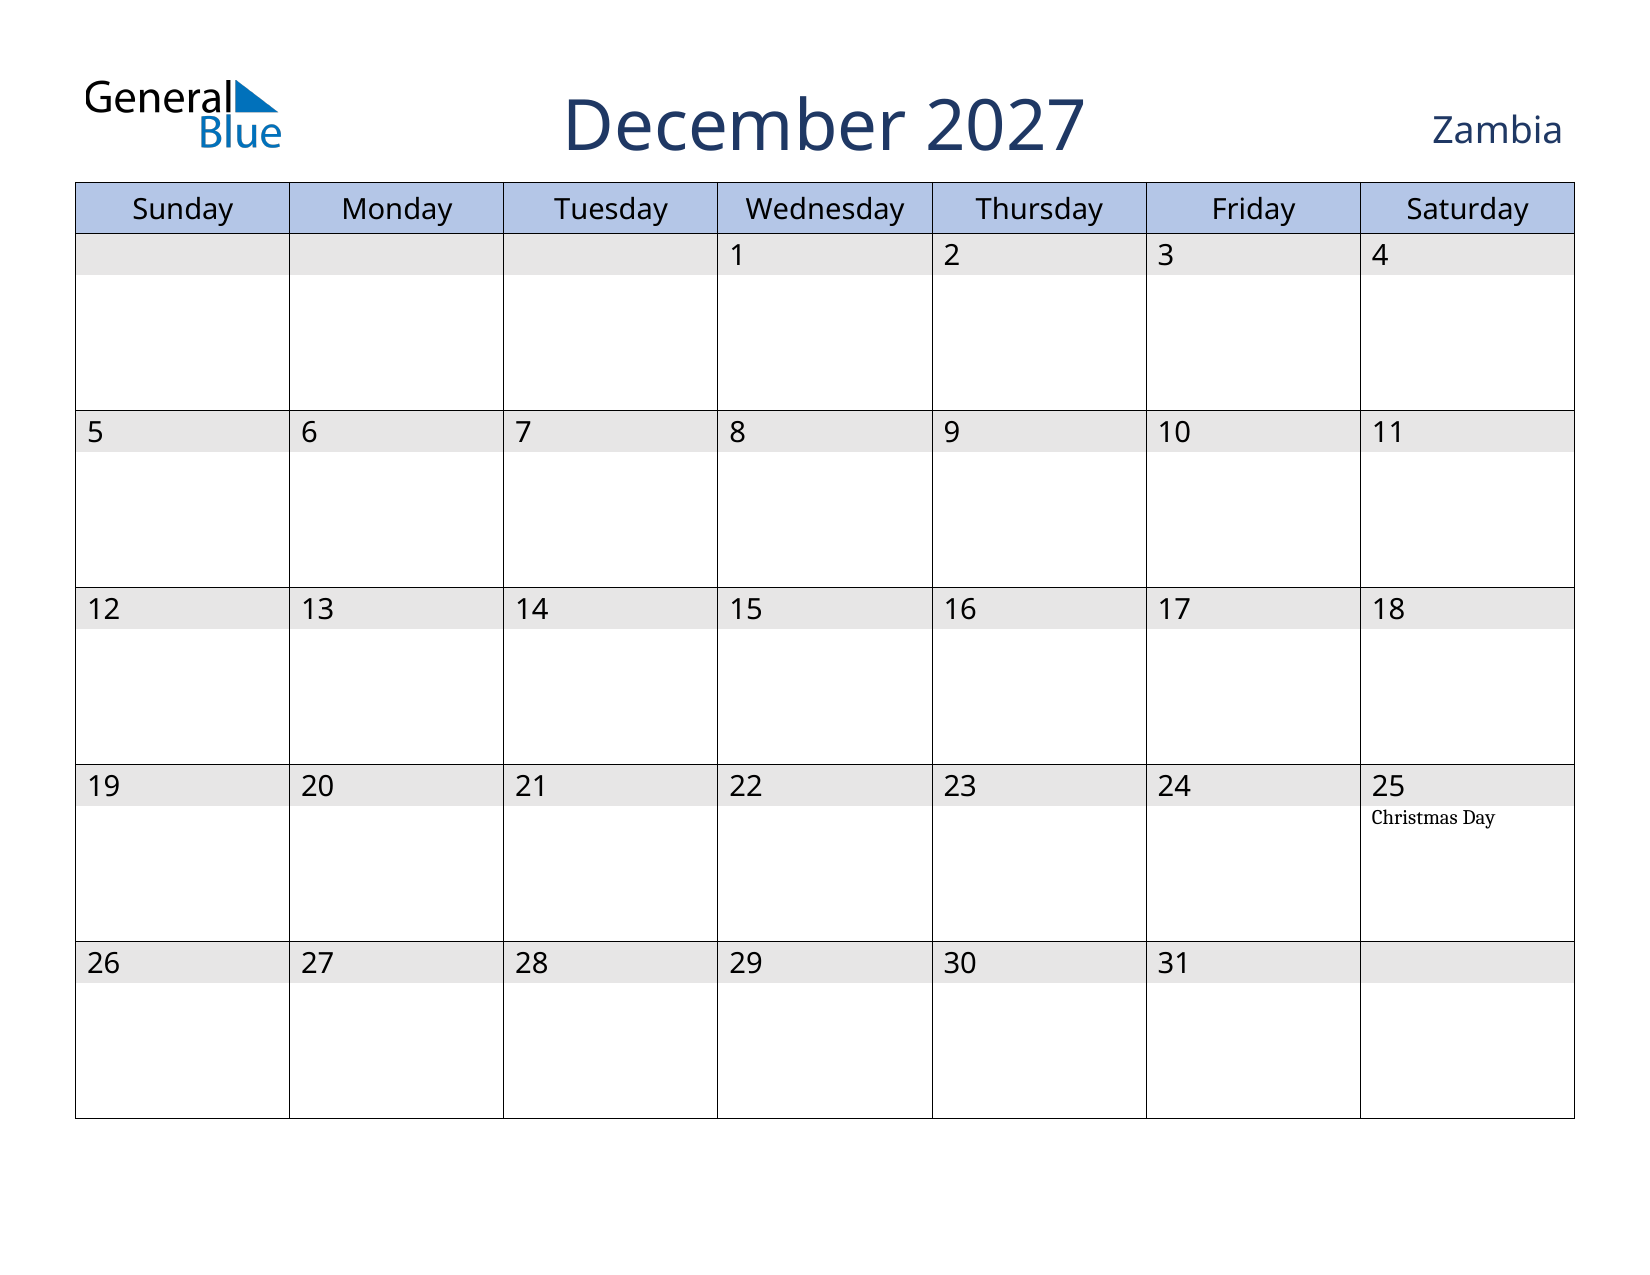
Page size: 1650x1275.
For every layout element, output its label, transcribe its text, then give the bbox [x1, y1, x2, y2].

table_header Zambia [1146, 75, 1574, 182]
table_cell 6 [290, 411, 503, 452]
picture [86, 80, 281, 148]
table_cell [76, 275, 289, 410]
table_cell 18 [1361, 588, 1574, 629]
table_cell [504, 275, 717, 410]
table_cell [76, 983, 289, 1118]
table_cell 22 [718, 765, 932, 806]
table_cell 21 [504, 765, 717, 806]
table_cell Thursday [933, 183, 1146, 233]
table_cell [76, 629, 289, 764]
table_cell [504, 452, 717, 587]
table_cell [290, 629, 503, 764]
table_cell 4 [1361, 234, 1574, 275]
table_cell [718, 806, 932, 941]
table_cell [76, 452, 289, 587]
table_cell 13 [290, 588, 503, 629]
table_cell [718, 983, 932, 1118]
table_cell [504, 629, 717, 764]
table_cell [1147, 452, 1360, 587]
table_cell [1361, 983, 1574, 1118]
table_cell 2 [933, 234, 1146, 275]
table_cell [933, 452, 1146, 587]
table_cell [1361, 275, 1574, 410]
table_cell [1147, 629, 1360, 764]
table_cell [933, 983, 1146, 1118]
table_cell [1361, 629, 1574, 764]
table_cell 23 [933, 765, 1146, 806]
table_cell Wednesday [718, 183, 932, 233]
table_cell Monday [290, 183, 503, 233]
table_cell Sunday [76, 183, 289, 233]
table_cell [1361, 942, 1574, 983]
table_cell [76, 806, 289, 941]
table_cell Tuesday [504, 183, 717, 233]
table_cell 25 [1361, 765, 1574, 806]
table_cell 17 [1147, 588, 1360, 629]
table_cell [718, 452, 932, 587]
table_cell 16 [933, 588, 1146, 629]
table_cell 9 [933, 411, 1146, 452]
table_cell [1361, 452, 1574, 587]
table_cell [1147, 806, 1360, 941]
table_cell [504, 806, 717, 941]
table_cell 30 [933, 942, 1146, 983]
table_cell 24 [1147, 765, 1360, 806]
table_cell [290, 234, 503, 275]
table_cell 15 [718, 588, 932, 629]
table_cell [718, 275, 932, 410]
table_cell [290, 806, 503, 941]
table_cell Christmas Day [1361, 806, 1574, 941]
table_header December 2027 [504, 75, 1146, 182]
table_cell 7 [504, 411, 717, 452]
table_cell [933, 275, 1146, 410]
table_cell 26 [76, 942, 289, 983]
table_cell Saturday [1361, 183, 1574, 233]
table_cell 19 [76, 765, 289, 806]
table_cell 8 [718, 411, 932, 452]
table_cell [504, 234, 717, 275]
table_cell 3 [1147, 234, 1360, 275]
table_cell [1147, 275, 1360, 410]
table_cell 11 [1361, 411, 1574, 452]
table_cell [933, 806, 1146, 941]
table_cell [290, 275, 503, 410]
table_cell [718, 629, 932, 764]
table_cell 20 [290, 765, 503, 806]
table_cell [290, 452, 503, 587]
table_header [76, 75, 503, 182]
table_cell 5 [76, 411, 289, 452]
table_cell [290, 983, 503, 1118]
table_cell [1147, 983, 1360, 1118]
table_cell 10 [1147, 411, 1360, 452]
table_cell 31 [1147, 942, 1360, 983]
table_cell 1 [718, 234, 932, 275]
table_cell 14 [504, 588, 717, 629]
table_cell 12 [76, 588, 289, 629]
table_cell [933, 629, 1146, 764]
table_cell [504, 983, 717, 1118]
table_cell 29 [718, 942, 932, 983]
table_cell 28 [504, 942, 717, 983]
table_cell Friday [1147, 183, 1360, 233]
table_cell [76, 234, 289, 275]
table_cell 27 [290, 942, 503, 983]
